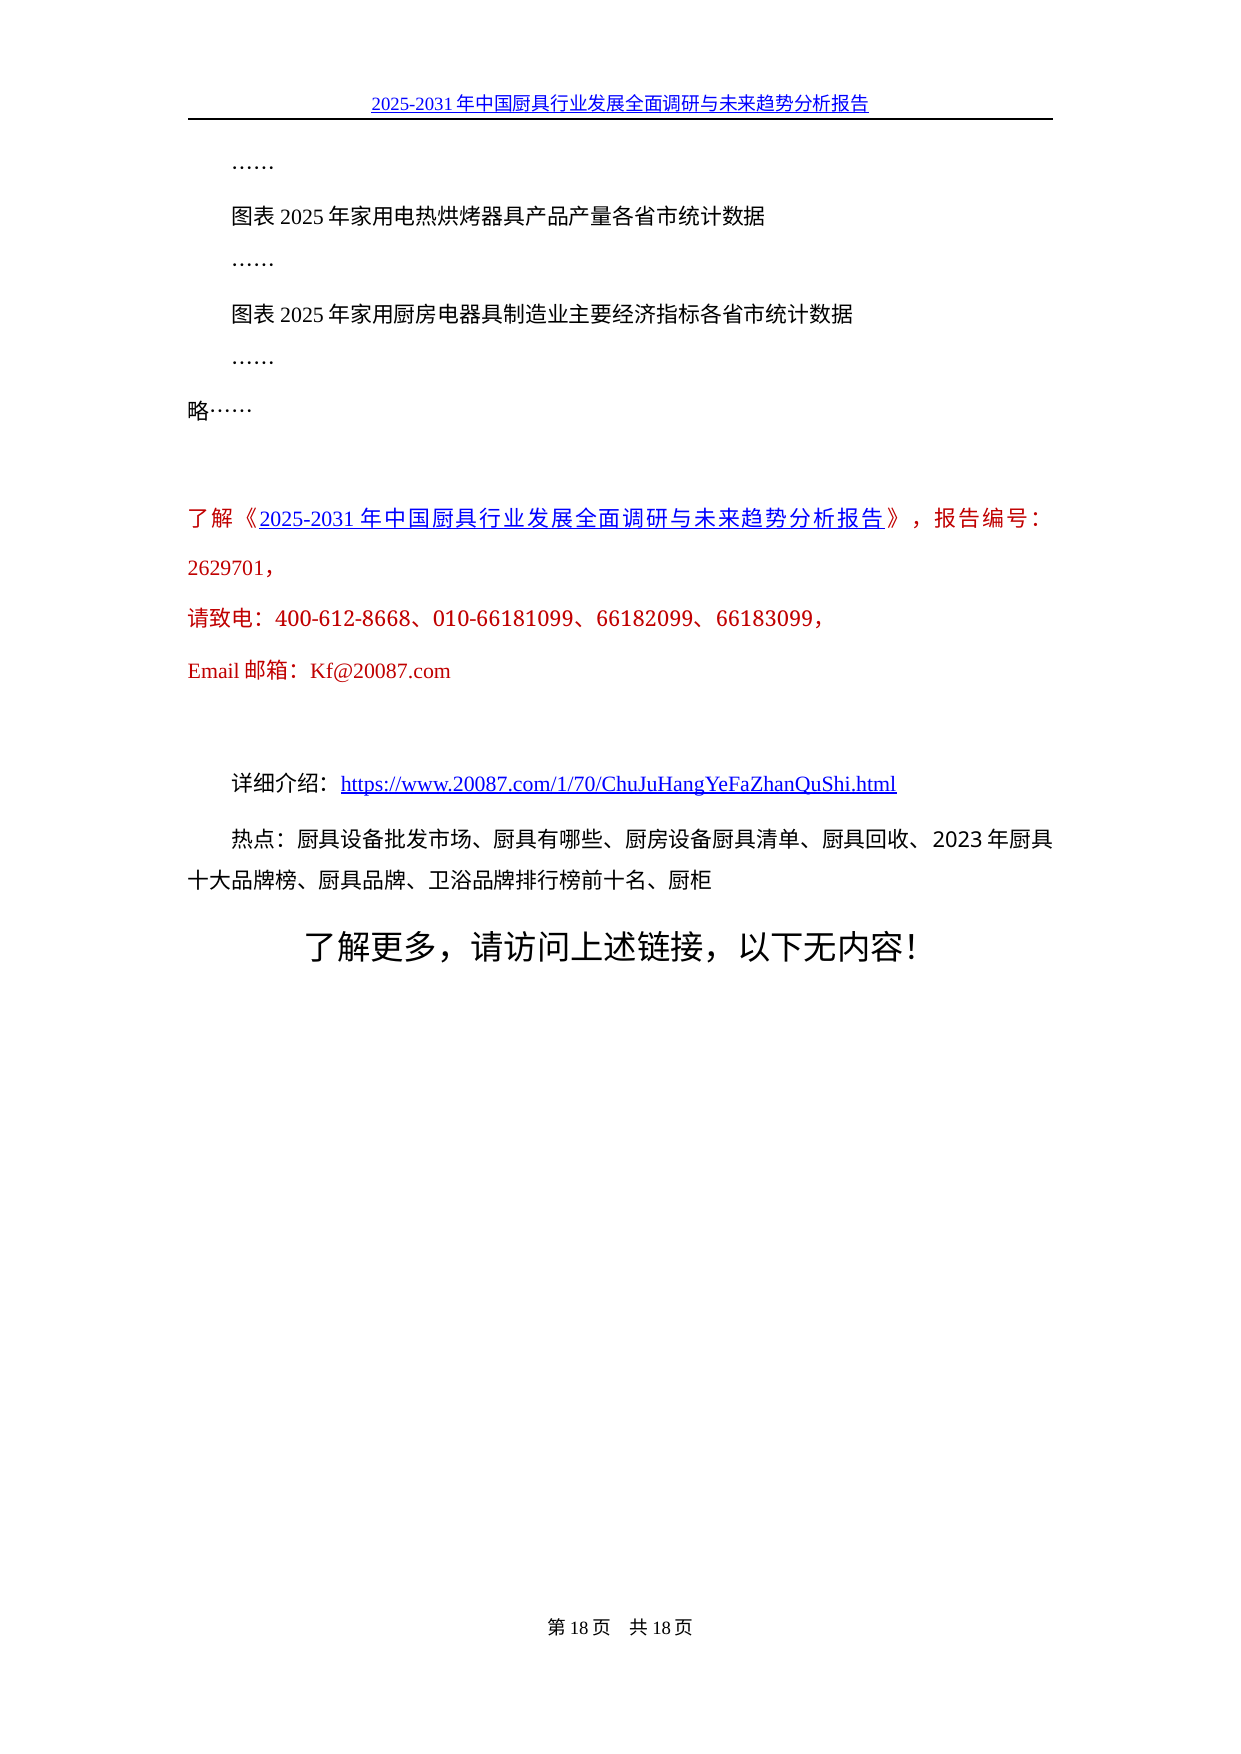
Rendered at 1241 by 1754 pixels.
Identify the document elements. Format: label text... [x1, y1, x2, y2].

text Email邮箱：Kf@20087.com [187, 652, 1053, 685]
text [187, 150, 1053, 426]
text 了解《2025-2031年中国厨具行业发展全面调研与未来趋势分析报告》，报告编号：2629701， [187, 500, 1053, 582]
text 详细介绍：https://www.20087.com/1/70/ChuJuHangYeFaZhanQuShi.html [187, 765, 1053, 798]
text 热点：厨具设备批发市场、厨具有哪些、厨房设备厨具清单、厨具回收、2023年厨具十大品牌榜、厨具品牌、卫浴品牌排行榜前十名、厨柜 [187, 822, 1053, 895]
title 了解更多，请访问上述链接，以下无内容！ [187, 912, 1053, 977]
text 请致电：400-612-8668、010-66181099、66182099、66183099， [187, 601, 1053, 633]
